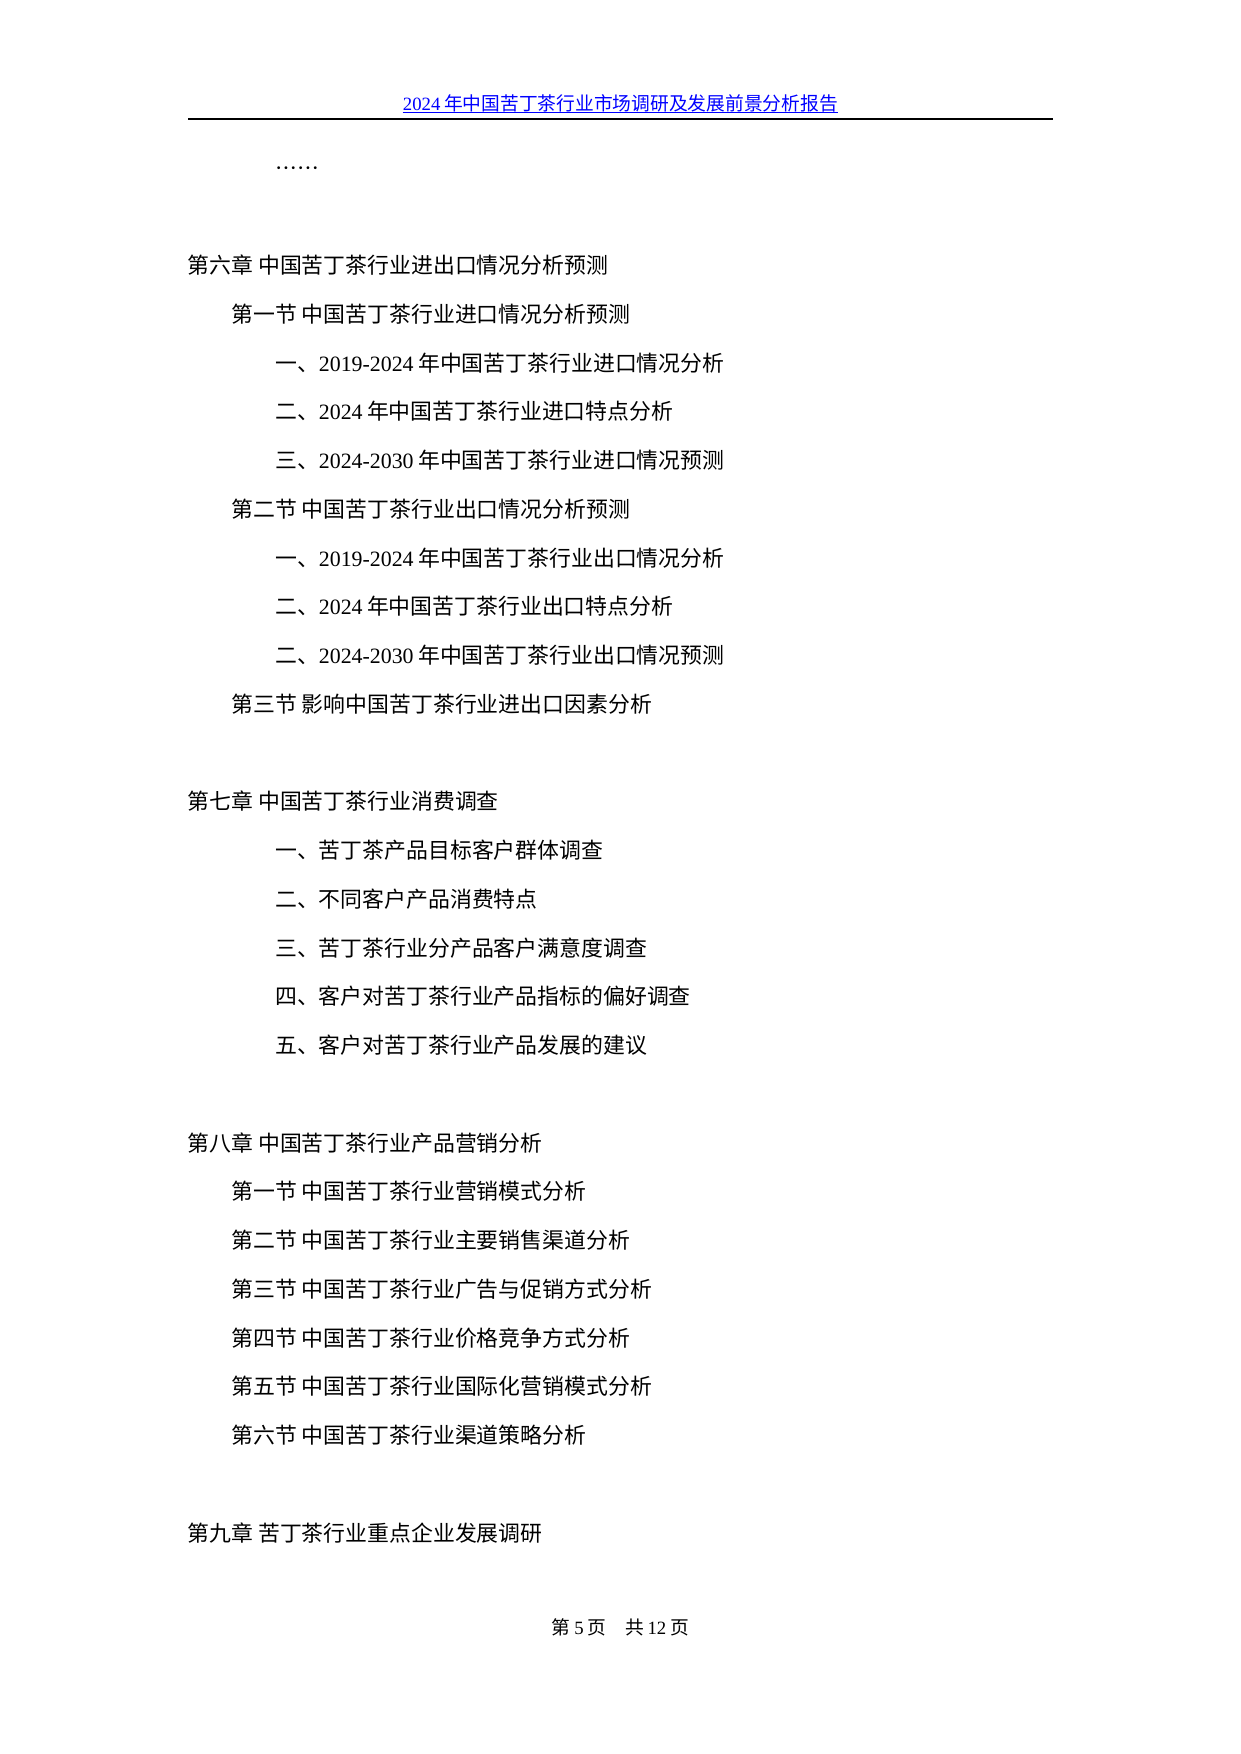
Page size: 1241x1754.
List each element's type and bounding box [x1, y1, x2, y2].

text [187, 150, 1053, 1548]
